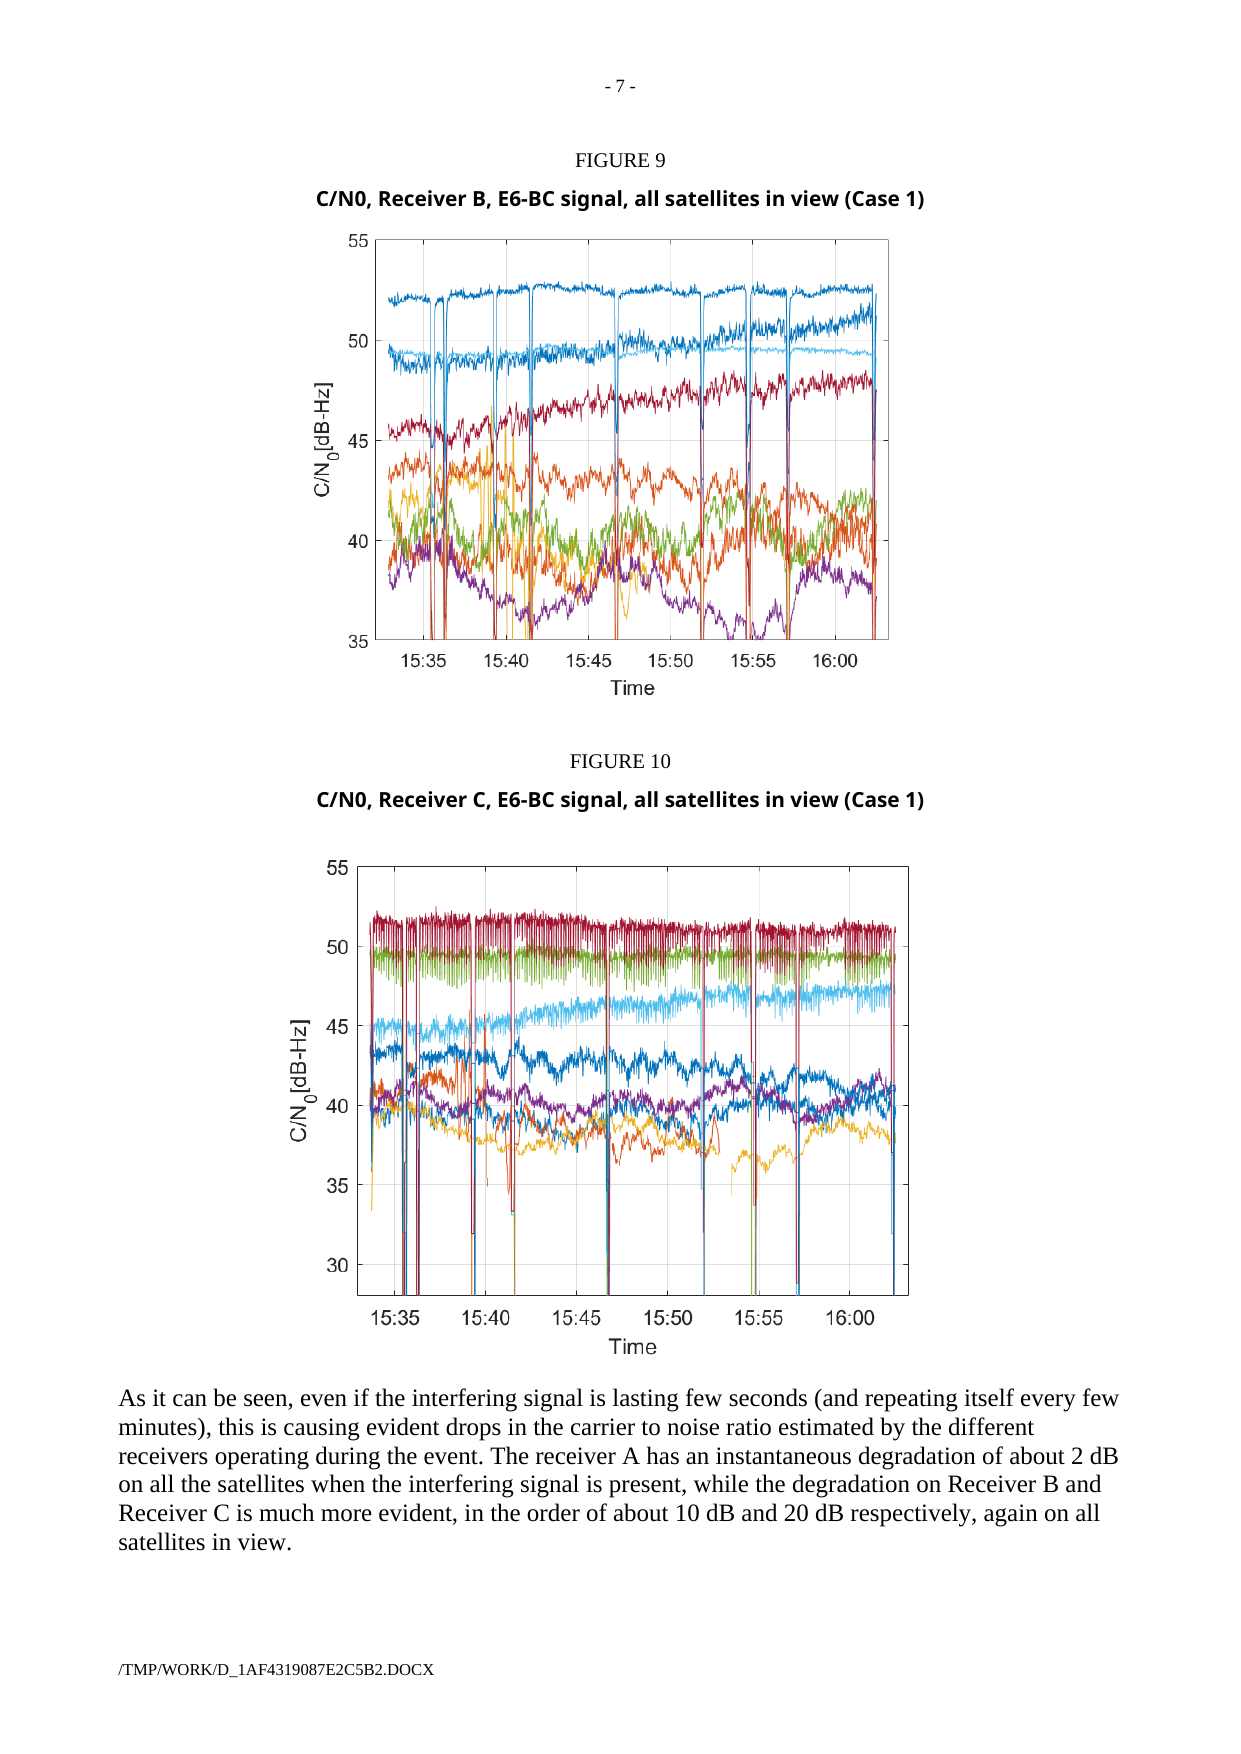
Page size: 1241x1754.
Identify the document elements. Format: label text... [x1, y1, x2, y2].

text As it can be seen, even if the interfering signal is lasting few seconds (and repeating itself every few minutes), this is causing evident drops in the carrier to noise ratio estimated by the different receivers operating during the event. The receiver A has an instantaneous degradation of about 2 dB on all the satellites when the interfering signal is present, while the degradation on Receiver B and Receiver C is much more evident, in the order of about 10 dB and 20 dB respectively, again on all satellites in view. [118, 1383, 1122, 1556]
title C/N0, Receiver C, E6-BC signal, all satellites in view (Case 1) [118, 785, 1122, 814]
title C/N0, Receiver B, E6-BC signal, all satellites in view (Case 1) [118, 184, 1122, 213]
picture [264, 826, 976, 1359]
picture [290, 225, 950, 699]
